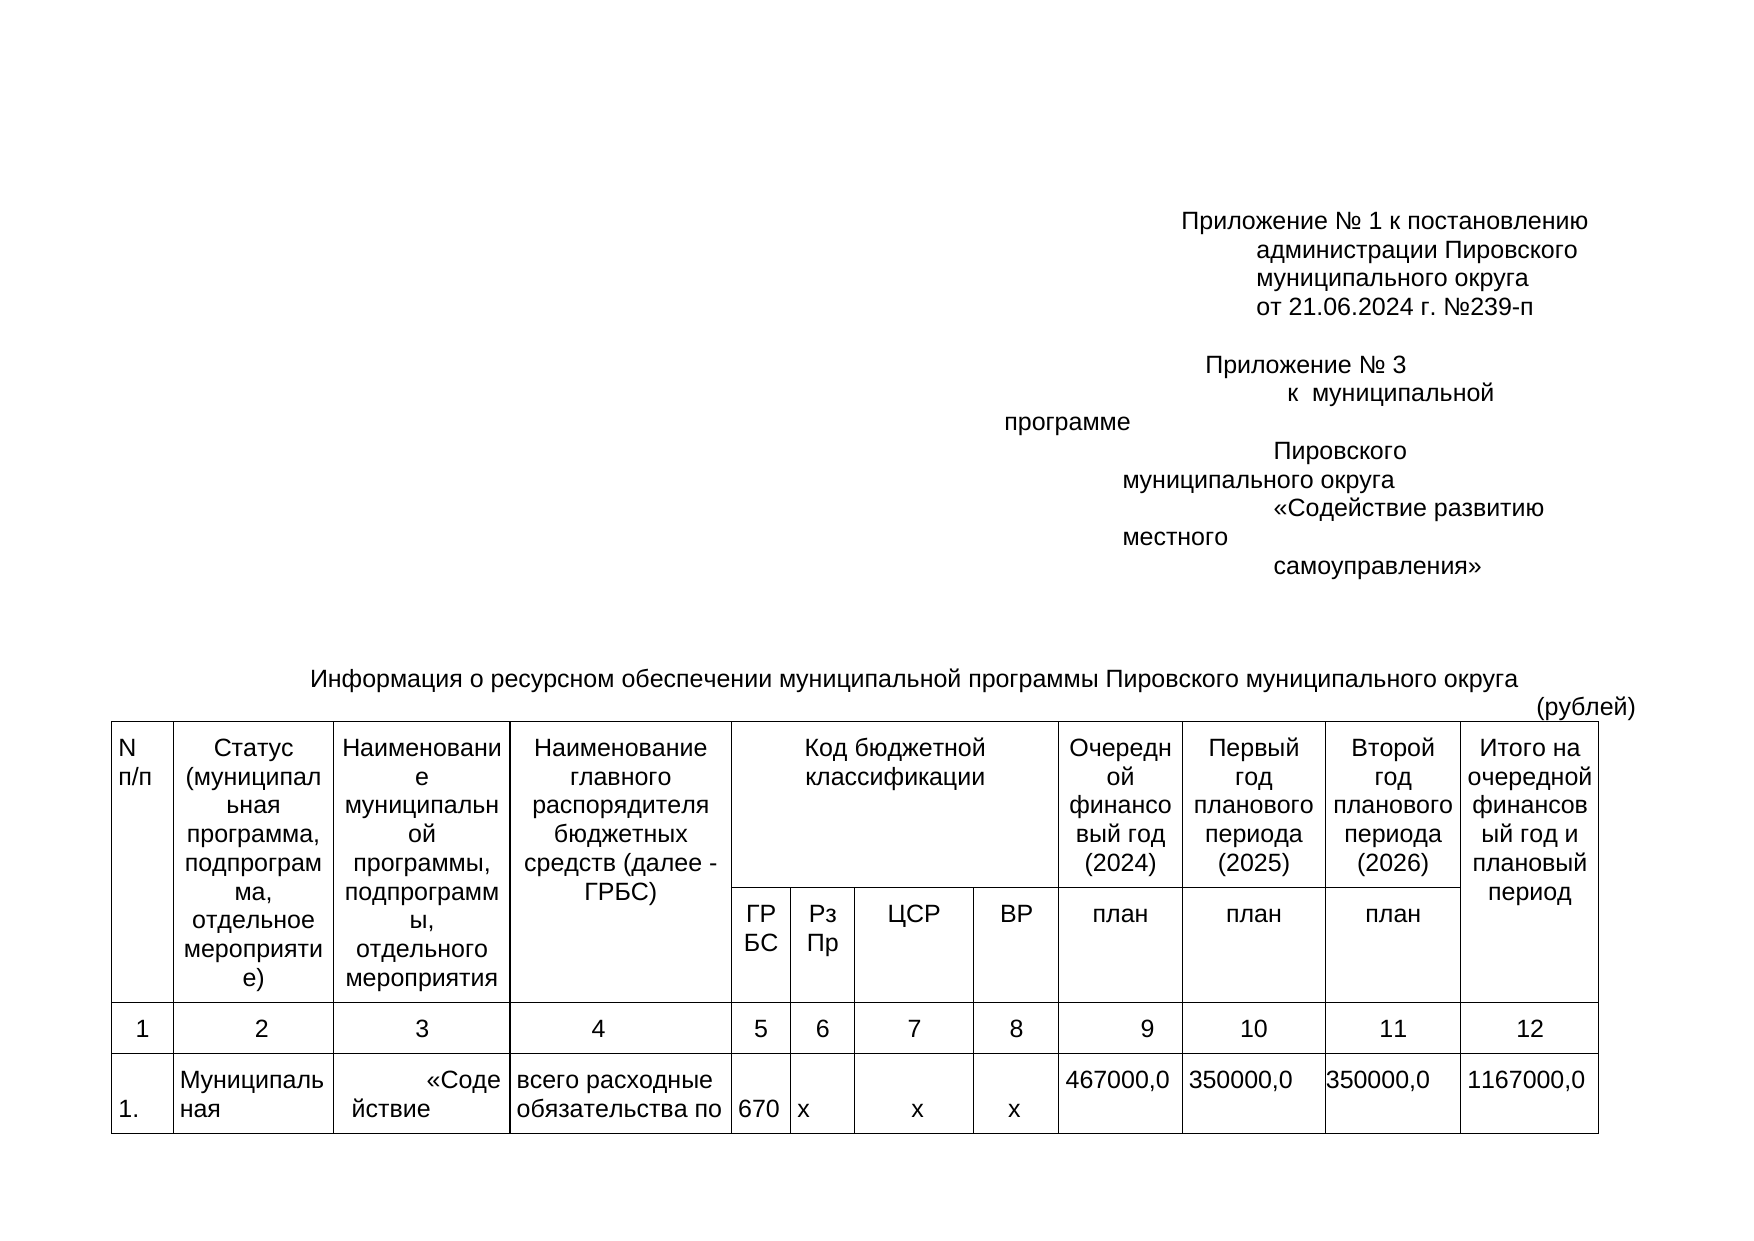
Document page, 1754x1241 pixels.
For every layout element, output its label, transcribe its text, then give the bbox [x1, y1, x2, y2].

table_header Очередной финансовый год (2024) [1059, 722, 1182, 887]
table_cell 467000,0 [1059, 1054, 1182, 1133]
text «Содействие развитию местного [1122, 493, 1603, 551]
table_cell 350000,0 [1183, 1054, 1325, 1133]
table_cell 2 [174, 1003, 333, 1053]
table_header Первый год планового периода (2025) [1183, 722, 1325, 887]
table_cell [334, 1054, 509, 1133]
table_cell 350000,0 [1326, 1054, 1460, 1133]
table_cell х [791, 1054, 854, 1133]
text к муниципальной программе [1004, 378, 1603, 436]
text (рублей) [118, 692, 1636, 721]
table_header Статус (муниципальная программа, подпрограмма, отдельное мероприятие) [174, 722, 333, 1002]
table_cell 1. [112, 1054, 173, 1133]
text самоуправления» [1122, 551, 1603, 580]
table_cell план [1183, 888, 1325, 1002]
text Информация о ресурсном обеспечении муниципальной программы Пировского муниципального округа [118, 663, 1636, 692]
table_cell 12 [1461, 1003, 1598, 1053]
text муниципального округа [1181, 263, 1636, 292]
table_header Наименование муниципальной программы, подпрограммы, отдельного мероприятия [334, 722, 509, 1002]
table_cell 1 [112, 1003, 173, 1053]
table_header Итого на очередной финансовый год и плановый период [1461, 722, 1598, 1002]
table_cell 670 [732, 1054, 790, 1133]
table_cell план [1059, 888, 1182, 1002]
table_header Код бюджетной классификации [732, 722, 1058, 887]
table_header Второй год планового периода (2026) [1326, 722, 1460, 887]
table_cell 3 [334, 1003, 509, 1053]
table_cell 7 [855, 1003, 973, 1053]
table_cell 9 [1059, 1003, 1182, 1053]
table_cell план [1326, 888, 1460, 1002]
table_cell х [974, 1054, 1058, 1133]
table_cell 5 [732, 1003, 790, 1053]
text Пировского муниципального округа [1122, 436, 1603, 493]
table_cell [174, 1054, 333, 1133]
table_cell ГРБС [732, 888, 790, 1002]
table_cell 10 [1183, 1003, 1325, 1053]
table_cell 6 [791, 1003, 854, 1053]
table_header N п/п [112, 722, 173, 1002]
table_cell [511, 1054, 731, 1133]
text от 21.06.2024 г. №239-п [1181, 292, 1636, 321]
table_cell ЦСР [855, 888, 973, 1002]
text Приложение № 1 к постановлению [1181, 177, 1636, 235]
table_cell 11 [1326, 1003, 1460, 1053]
text администрации Пировского [1181, 235, 1636, 263]
table_cell Рз Пр [791, 888, 854, 1002]
table_cell 4 [511, 1003, 731, 1053]
table_cell х [855, 1054, 973, 1133]
table_header Наименование главного распорядителя бюджетных средств (далее - ГРБС) [511, 722, 731, 1002]
table_cell 1167000,0 [1461, 1054, 1598, 1133]
table_cell ВР [974, 888, 1058, 1002]
text Приложение № 3 [1004, 350, 1603, 378]
table_cell 8 [974, 1003, 1058, 1053]
